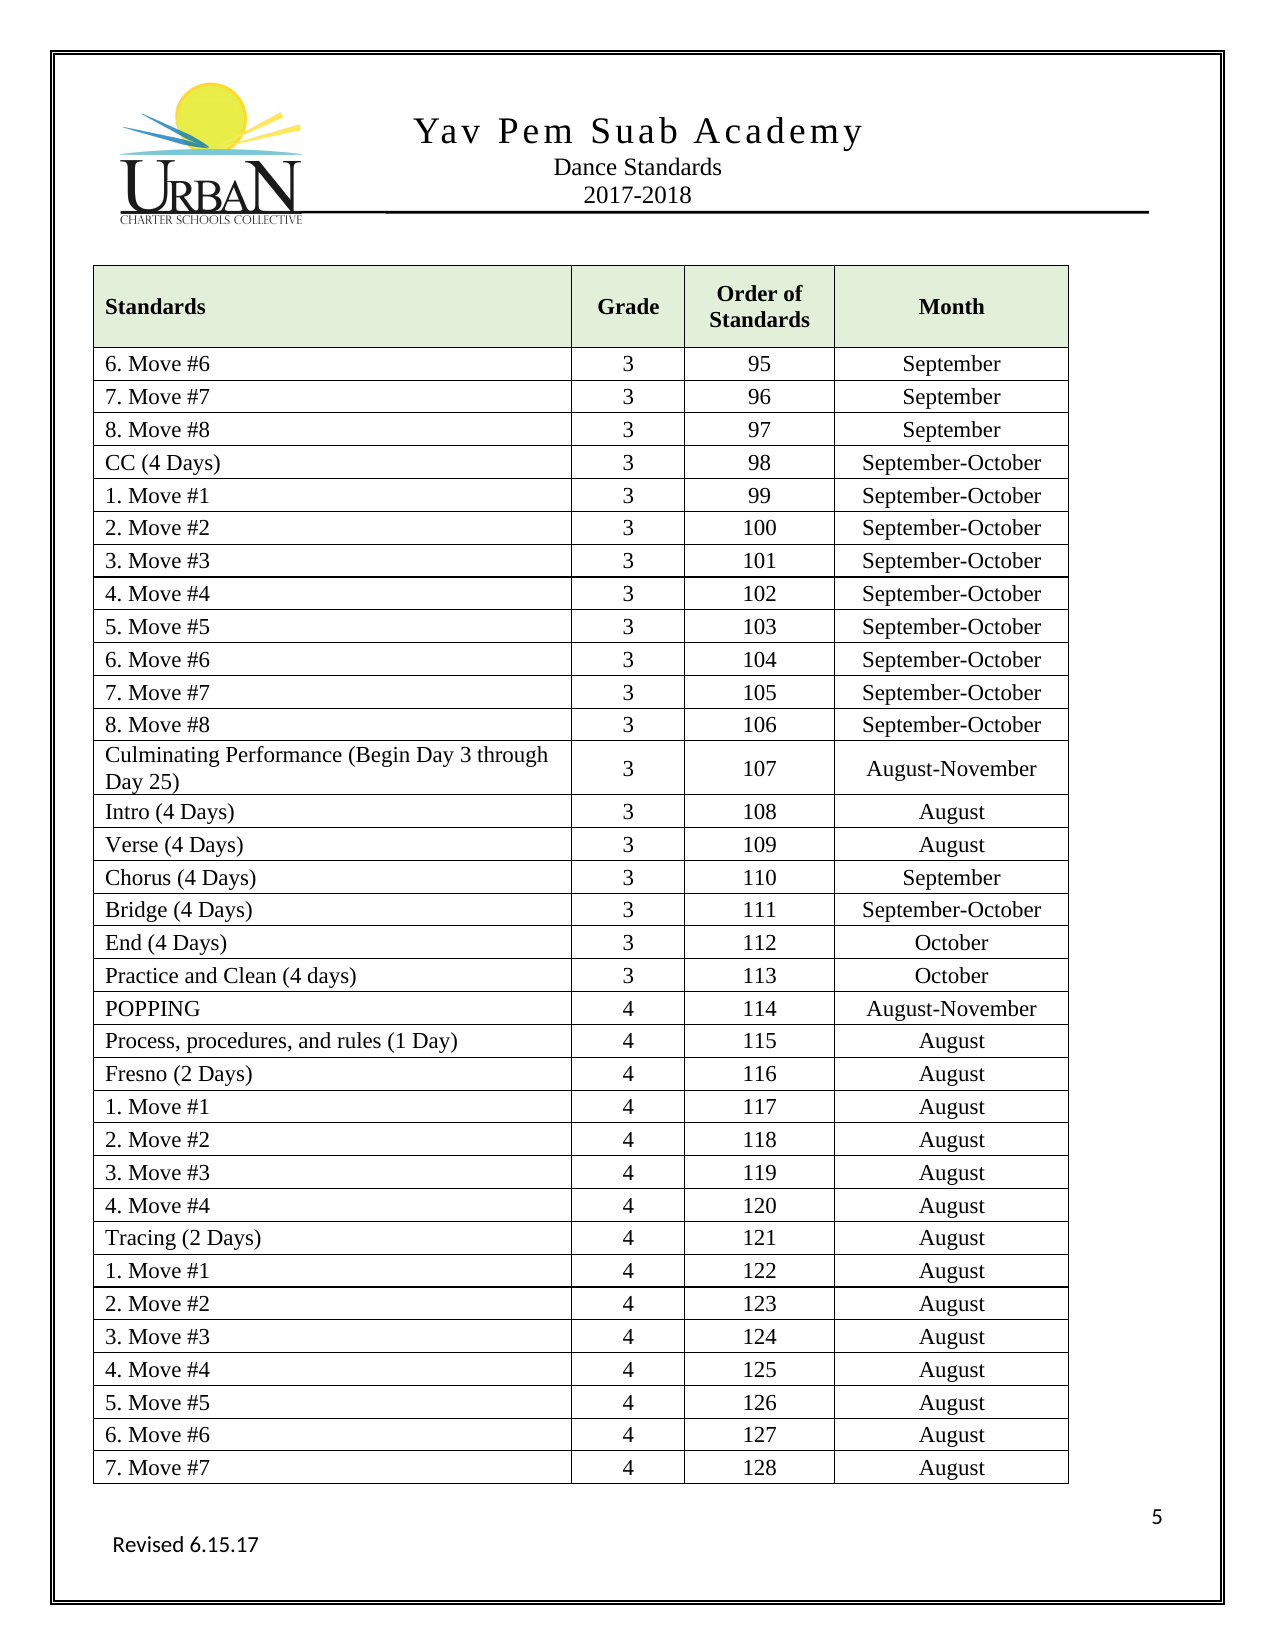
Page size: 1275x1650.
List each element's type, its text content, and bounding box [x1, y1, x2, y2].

table_cell 3 [572, 446, 684, 478]
table_cell 4 [572, 992, 684, 1024]
table_cell POPPING [94, 992, 571, 1024]
table_cell 4 [572, 1189, 684, 1221]
table_cell September [835, 861, 1068, 893]
table_cell 3 [572, 676, 684, 708]
table_cell 105 [685, 676, 834, 708]
table_cell 4 [572, 1353, 684, 1385]
table_cell Verse (4 Days) [94, 828, 571, 860]
table_cell 124 [685, 1320, 834, 1352]
table_cell August [835, 1320, 1068, 1352]
table_cell August-November [835, 741, 1068, 794]
table_cell September-October [835, 643, 1068, 675]
table_cell 3 [572, 795, 684, 827]
table_cell August [835, 1222, 1068, 1253]
table_cell August [835, 1386, 1068, 1418]
table_cell 2. Move #2 [94, 1288, 571, 1319]
picture [112, 76, 307, 232]
table_cell 3. Move #3 [94, 1320, 571, 1352]
table_cell 4 [572, 1288, 684, 1319]
table_cell 115 [685, 1025, 834, 1057]
table_cell 3 [572, 709, 684, 740]
table_cell September [835, 381, 1068, 412]
table_cell 4 [572, 1156, 684, 1188]
table_cell September-October [835, 512, 1068, 543]
table_cell End (4 Days) [94, 926, 571, 958]
table_cell 4 [572, 1255, 684, 1286]
table_cell Process, procedures, and rules (1 Day) [94, 1025, 571, 1057]
table_cell 107 [685, 741, 834, 794]
table_cell Practice and Clean (4 days) [94, 959, 571, 991]
table_cell 1. Move #1 [94, 1255, 571, 1286]
table_cell August [835, 1288, 1068, 1319]
table_header Standards [94, 266, 571, 347]
table_cell 128 [685, 1451, 834, 1483]
table_cell 4 [572, 1123, 684, 1155]
table_cell August [835, 1025, 1068, 1057]
table_cell October [835, 959, 1068, 991]
table_cell 2. Move #2 [94, 512, 571, 543]
table_cell 110 [685, 861, 834, 893]
table_cell September-October [835, 479, 1068, 511]
table_cell August [835, 1419, 1068, 1450]
table_cell 117 [685, 1091, 834, 1122]
table_cell 126 [685, 1386, 834, 1418]
table_cell 97 [685, 413, 834, 445]
table_cell 111 [685, 894, 834, 925]
table_cell 106 [685, 709, 834, 740]
table_cell 1. Move #1 [94, 479, 571, 511]
table_cell September-October [835, 446, 1068, 478]
table_cell August [835, 1189, 1068, 1221]
table_cell 7. Move #7 [94, 1451, 571, 1483]
table_cell Intro (4 Days) [94, 795, 571, 827]
table_cell 119 [685, 1156, 834, 1188]
table_cell 3 [572, 643, 684, 675]
table_cell September-October [835, 709, 1068, 740]
table_cell Fresno (2 Days) [94, 1058, 571, 1089]
table_cell 3 [572, 512, 684, 543]
table_cell 116 [685, 1058, 834, 1089]
table_cell 120 [685, 1189, 834, 1221]
table_cell 109 [685, 828, 834, 860]
table_cell 3 [572, 545, 684, 576]
table_cell 3 [572, 610, 684, 642]
table_cell 6. Move #6 [94, 643, 571, 675]
table_cell August-November [835, 992, 1068, 1024]
table_cell 108 [685, 795, 834, 827]
table_cell Bridge (4 Days) [94, 894, 571, 925]
table_cell 3 [572, 479, 684, 511]
table_cell 96 [685, 381, 834, 412]
table_cell CC (4 Days) [94, 446, 571, 478]
table_cell 3. Move #3 [94, 545, 571, 576]
table_cell September-October [835, 578, 1068, 609]
table_cell August [835, 1353, 1068, 1385]
table_cell 7. Move #7 [94, 381, 571, 412]
table_cell 99 [685, 479, 834, 511]
table_cell 4 [572, 1222, 684, 1253]
table_cell August [835, 828, 1068, 860]
table_cell 98 [685, 446, 834, 478]
table_cell 125 [685, 1353, 834, 1385]
table_cell September [835, 348, 1068, 379]
table_cell 4 [572, 1419, 684, 1450]
table_cell 127 [685, 1419, 834, 1450]
table_cell 4. Move #4 [94, 1353, 571, 1385]
table_cell 7. Move #7 [94, 676, 571, 708]
table_cell 8. Move #8 [94, 413, 571, 445]
table_header Grade [572, 266, 684, 347]
table_cell August [835, 1156, 1068, 1188]
table_cell 4. Move #4 [94, 578, 571, 609]
table_cell 3 [572, 413, 684, 445]
table_cell 6. Move #6 [94, 348, 571, 379]
table_cell 3 [572, 926, 684, 958]
table_cell September [835, 413, 1068, 445]
table_cell Tracing (2 Days) [94, 1222, 571, 1253]
table_header Order of Standards [685, 266, 834, 347]
table_header Month [835, 266, 1068, 347]
table_cell 1. Move #1 [94, 1091, 571, 1122]
table_cell October [835, 926, 1068, 958]
table_cell 118 [685, 1123, 834, 1155]
table_cell August [835, 1058, 1068, 1089]
table_cell 5. Move #5 [94, 610, 571, 642]
table_cell 104 [685, 643, 834, 675]
table_cell 121 [685, 1222, 834, 1253]
table_cell 101 [685, 545, 834, 576]
table_cell 4 [572, 1320, 684, 1352]
table_cell 3 [572, 861, 684, 893]
table_cell 8. Move #8 [94, 709, 571, 740]
table_cell 100 [685, 512, 834, 543]
table_cell 3 [572, 381, 684, 412]
table_cell Culminating Performance (Begin Day 3 through Day 25) [94, 741, 571, 794]
table_cell 4 [572, 1386, 684, 1418]
table_cell 123 [685, 1288, 834, 1319]
table_cell 3. Move #3 [94, 1156, 571, 1188]
table_cell 6. Move #6 [94, 1419, 571, 1450]
table_cell August [835, 1123, 1068, 1155]
table_cell August [835, 1451, 1068, 1483]
table_cell 114 [685, 992, 834, 1024]
table_cell 102 [685, 578, 834, 609]
table_cell 122 [685, 1255, 834, 1286]
table_cell 2. Move #2 [94, 1123, 571, 1155]
table_cell August [835, 1255, 1068, 1286]
table_cell 4 [572, 1058, 684, 1089]
table_cell 4 [572, 1091, 684, 1122]
table_cell 3 [572, 348, 684, 379]
table_cell 3 [572, 894, 684, 925]
table_cell 112 [685, 926, 834, 958]
table_cell September-October [835, 894, 1068, 925]
table_cell 4 [572, 1451, 684, 1483]
table_cell 4 [572, 1025, 684, 1057]
table_cell 4. Move #4 [94, 1189, 571, 1221]
table_cell 103 [685, 610, 834, 642]
table_cell August [835, 795, 1068, 827]
table_cell August [835, 1091, 1068, 1122]
table_cell 3 [572, 741, 684, 794]
table_cell 113 [685, 959, 834, 991]
table_cell 3 [572, 578, 684, 609]
table_cell 5. Move #5 [94, 1386, 571, 1418]
table_cell 3 [572, 828, 684, 860]
table_cell 3 [572, 959, 684, 991]
table_cell September-October [835, 545, 1068, 576]
table_cell September-October [835, 610, 1068, 642]
table_cell 95 [685, 348, 834, 379]
table_cell September-October [835, 676, 1068, 708]
table_cell Chorus (4 Days) [94, 861, 571, 893]
